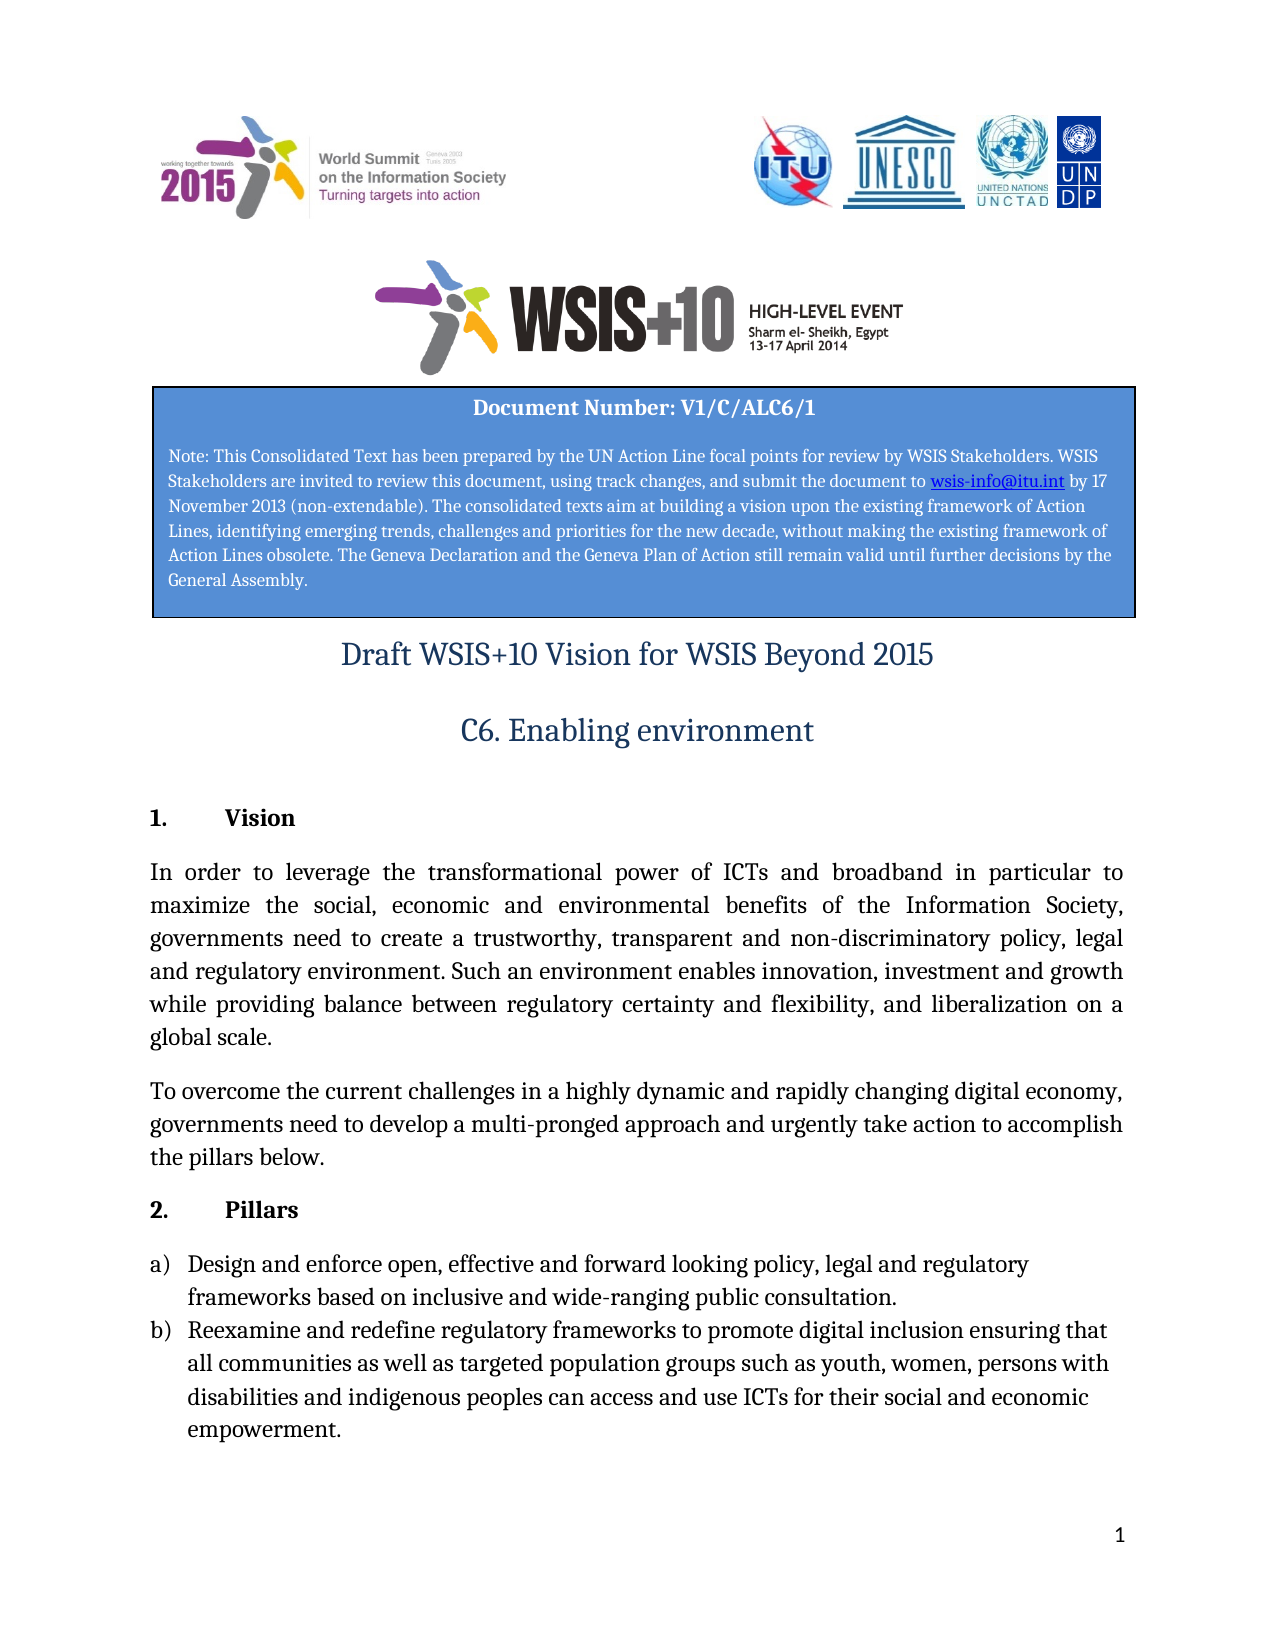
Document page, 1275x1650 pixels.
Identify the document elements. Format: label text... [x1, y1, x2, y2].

list Reexamine and redefine regulatory frameworks to promote digital inclusion ensuring that all communities as well as targeted population groups such as youth, women, persons with disabilities and indigenous peoples can access and use ICTs for their social and economic empowerment. [150, 1316, 1125, 1444]
text To overcome the current challenges in a highly dynamic and rapidly changing digital economy, governments need to develop a multi-pronged approach and urgently take action to accomplish the pillars below. [150, 1077, 1125, 1171]
picture [161, 116, 506, 219]
picture [976, 115, 1048, 206]
picture [754, 116, 833, 208]
picture [843, 115, 965, 209]
list Design and enforce open, effective and forward looking policy, legal and regulatory frameworks based on inclusive and wide-ranging public consultation. [150, 1250, 1125, 1312]
text 2. Pillars [150, 1196, 1125, 1225]
text Draft WSIS+10 Vision for WSIS Beyond 2015 [150, 635, 1125, 673]
picture [1057, 116, 1101, 208]
picture [367, 254, 916, 380]
text C6. Enabling environment [150, 712, 1125, 750]
text In order to leverage the transformational power of ICTs and broadband in particular to maximize the social, economic and environmental benefits of the Information Society, governments need to create a trustworthy, transparent and non-discriminatory policy, legal and regulatory environment. Such an environment enables innovation, investment and growth while providing balance between regulatory certainty and flexibility, and liberalization on a global scale. [150, 858, 1125, 1051]
text 1. Vision [150, 804, 1125, 832]
